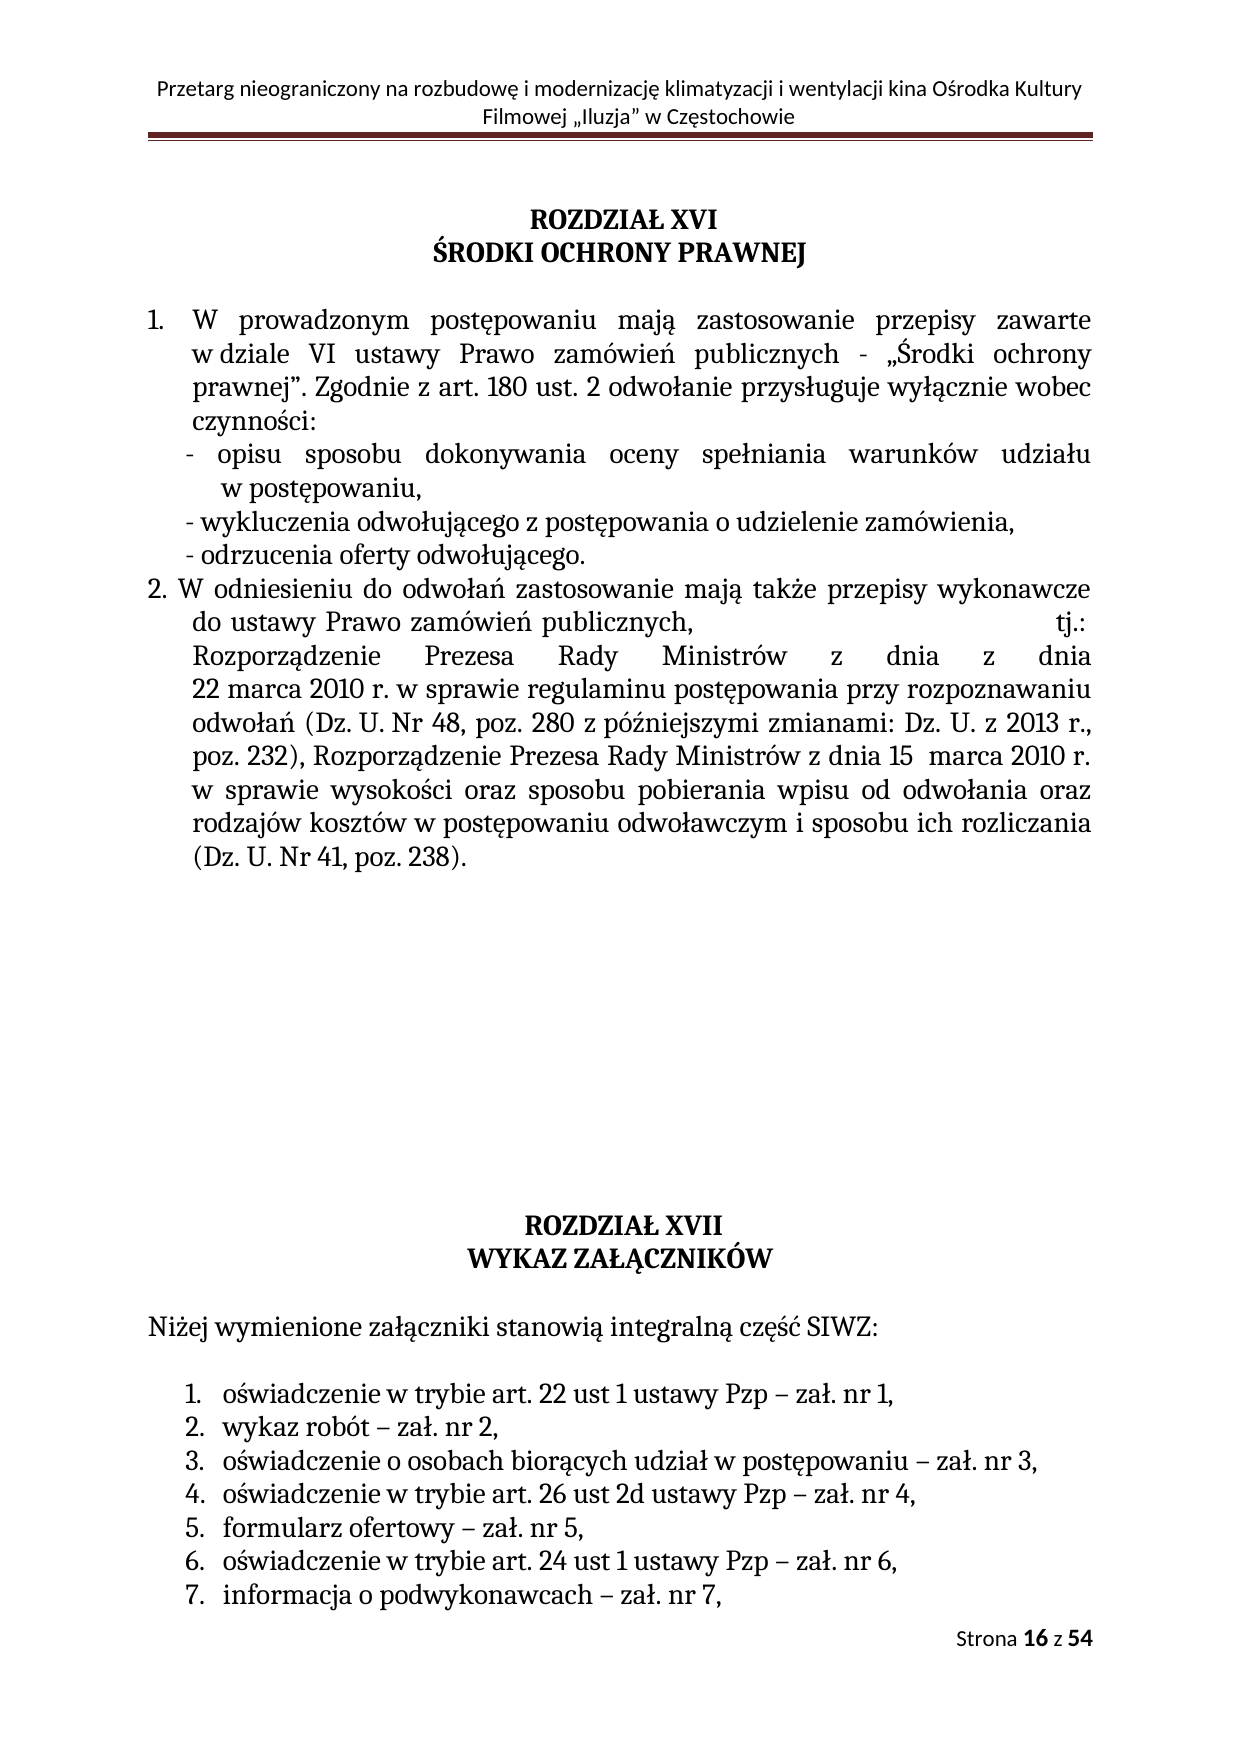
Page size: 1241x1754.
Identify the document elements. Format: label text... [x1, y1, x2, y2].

list W prowadzonym postępowaniu mają zastosowanie przepisy zawarte w dziale VI ustawy Prawo zamówień publicznych - „Środki ochrony prawnej”. Zgodnie z art. 180 ust. 2 odwołanie przysługuje wyłącznie wobec czynności: [148, 303, 1093, 438]
list formularz ofertowy – zał. nr 5, [185, 1511, 1093, 1544]
list oświadczenie o osobach biorących udział w postępowaniu – zał. nr 3, [185, 1444, 1093, 1477]
text - wykluczenia odwołującego z postępowania o udzielenie zamówienia, [185, 505, 1093, 538]
text - opisu sposobu dokonywania oceny spełniania warunków udziału w postępowaniu, [185, 438, 1093, 505]
text WYKAZ ZAŁĄCZNIKÓW [148, 1243, 1093, 1276]
text 2. W odniesieniu do odwołań zastosowanie mają także przepisy wykonawcze do ustawy Prawo zamówień publicznych, tj.: Rozporządzenie Prezesa Rady Ministrów z dnia z dnia 22 marca 2010 r. w sprawie regulaminu postępowania przy rozpoznawaniu odwołań (Dz. U. Nr 48, poz. 280 z późniejszymi zmianami: Dz. U. z 2013 r., poz. 232), Rozporządzenie Prezesa Rady Ministrów z dnia 15 marca 2010 r. w sprawie wysokości oraz sposobu pobierania wpisu od odwołania oraz rodzajów kosztów w postępowaniu odwoławczym i sposobu ich rozliczania (Dz. U. Nr 41, poz. 238). [148, 572, 1093, 874]
list wykaz robót – zał. nr 2, [185, 1410, 1093, 1444]
list oświadczenie w trybie art. 26 ust 2d ustawy Pzp – zał. nr 4, [185, 1477, 1093, 1511]
list oświadczenie w trybie art. 22 ust 1 ustawy Pzp – zał. nr 1, [185, 1377, 1093, 1410]
list informacja o podwykonawcach – zał. nr 7, [185, 1578, 1093, 1612]
text ROZDZIAŁ XVI [154, 203, 1093, 236]
text Niżej wymienione załączniki stanowią integralną część SIWZ: [148, 1310, 1093, 1343]
list oświadczenie w trybie art. 24 ust 1 ustawy Pzp – zał. nr 6, [185, 1544, 1093, 1578]
text ŚRODKI OCHRONY PRAWNEJ [148, 236, 1093, 270]
text ROZDZIAŁ XVII [154, 1209, 1093, 1243]
text - odrzucenia oferty odwołującego. [185, 538, 1093, 572]
